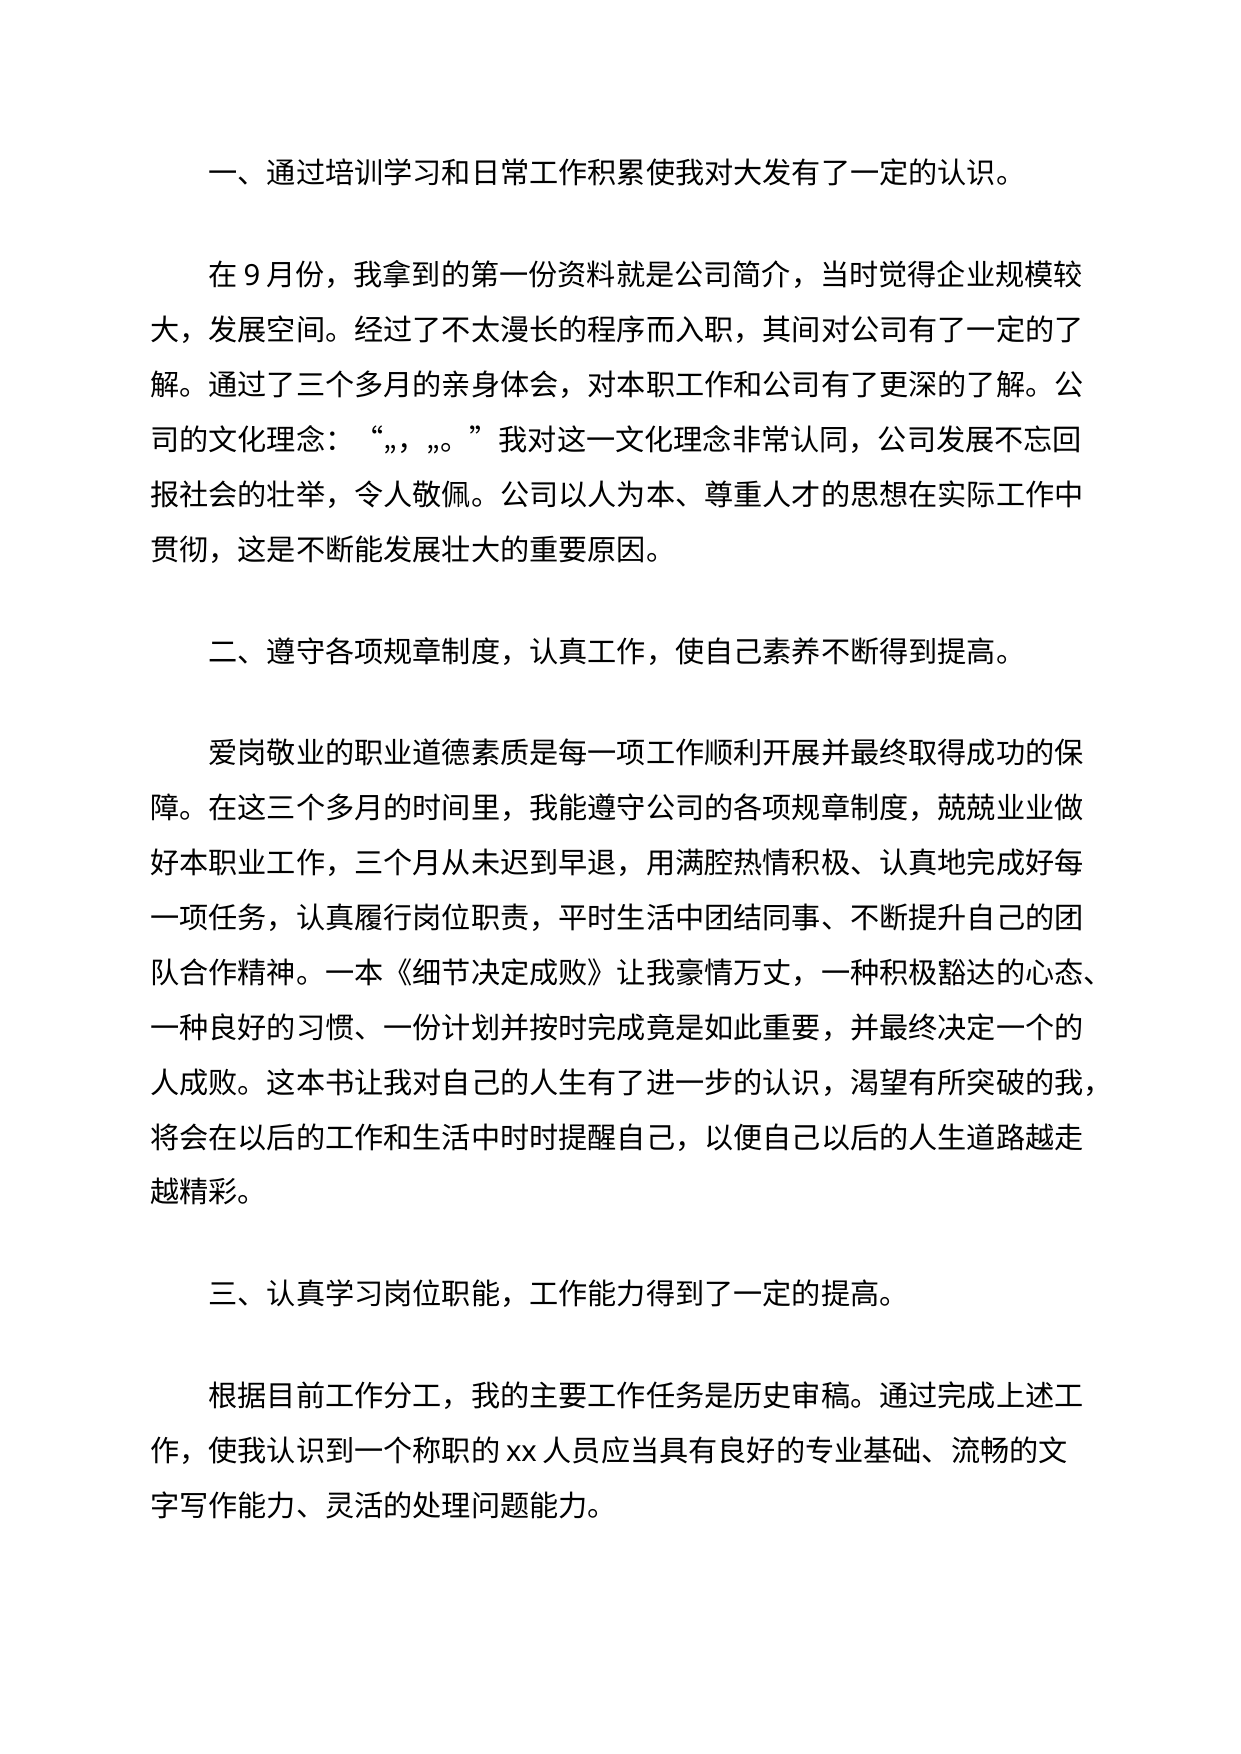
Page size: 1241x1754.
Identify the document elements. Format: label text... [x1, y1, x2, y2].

text 一、通过培训学习和日常工作积累使我对大发有了一定的认识。 [150, 150, 1090, 192]
text 二、遵守各项规章制度，认真工作，使自己素养不断得到提高。 [150, 628, 1090, 670]
text 在9月份，我拿到的第一份资料就是公司简介，当时觉得企业规模较大，发展空间。经过了不太漫长的程序而入职，其间对公司有了一定的了解。通过了三个多月的亲身体会，对本职工作和公司有了更深的了解。公司的文化理念：“„，„。”我对这一文化理念非常认同，公司发展不忘回报社会的壮举，令人敬佩。公司以人为本、尊重人才的思想在实际工作中贯彻，这是不断能发展壮大的重要原因。 [150, 252, 1090, 569]
text 根据目前工作分工，我的主要工作任务是历史审稿。通过完成上述工作，使我认识到一个称职的xx人员应当具有良好的专业基础、流畅的文字写作能力、灵活的处理问题能力。 [150, 1373, 1090, 1525]
text 三、认真学习岗位职能，工作能力得到了一定的提高。 [150, 1271, 1090, 1313]
text 爱岗敬业的职业道德素质是每一项工作顺利开展并最终取得成功的保障。在这三个多月的时间里，我能遵守公司的各项规章制度，兢兢业业做好本职业工作，三个月从未迟到早退，用满腔热情积极、认真地完成好每一项任务，认真履行岗位职责，平时生活中团结同事、不断提升自己的团队合作精神。一本《细节决定成败》让我豪情万丈，一种积极豁达的心态、一种良好的习惯、一份计划并按时完成竟是如此重要，并最终决定一个的人成败。这本书让我对自己的人生有了进一步的认识，渴望有所突破的我，将会在以后的工作和生活中时时提醒自己，以便自己以后的人生道路越走越精彩。 [150, 730, 1090, 1211]
